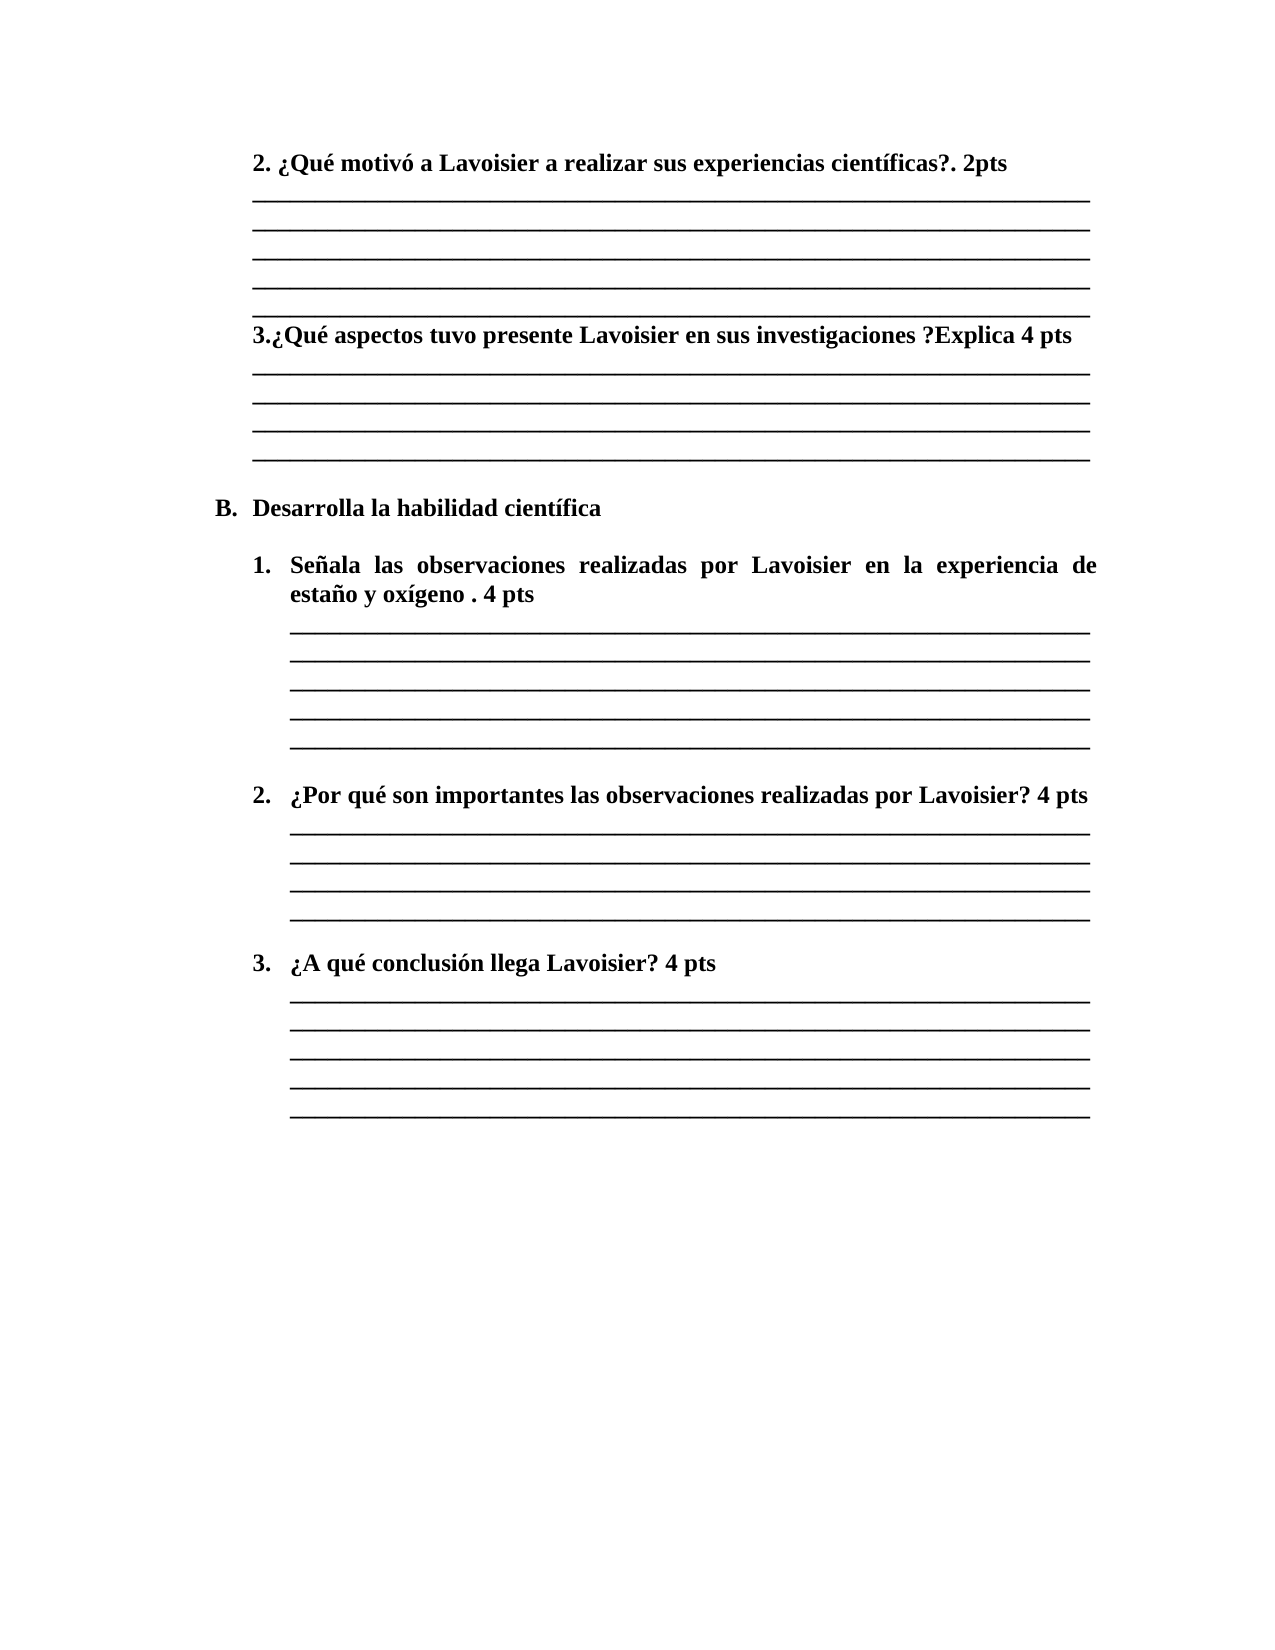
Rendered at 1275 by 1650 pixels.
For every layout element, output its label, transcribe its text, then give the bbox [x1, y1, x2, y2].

list Desarrolla la habilidad científica [215, 493, 1098, 521]
list Señala las observaciones realizadas por Lavoisier en la experiencia de estaño y oxígeno . 4 pts [252, 550, 1098, 608]
list 3.¿Qué aspectos tuvo presente Lavoisier en sus investigaciones ?Explica 4 pts [252, 320, 1098, 349]
list _______________________________________________________________________________________________________________________________________________________________________________________________________________________________________________________________________________________________________________________________________________ [252, 176, 1098, 320]
list ________________________________________________________________________________________________________________________________________________________________________________________________________________________________________________________________________________________________________________________________ [290, 977, 1098, 1120]
list ¿Por qué son importantes las observaciones realizadas por Lavoisier? 4 pts [252, 780, 1098, 809]
list ________________________________________________________________________________________________________________________________________________________________________________________________________________________________________________________________________________________________________________________________ [290, 608, 1098, 751]
list ¿A qué conclusión llega Lavoisier? 4 pts [252, 948, 1098, 977]
list 2. ¿Qué motivó a Lavoisier a realizar sus experiencias científicas?. 2pts [252, 148, 1098, 176]
list ________________________________________________________________________________________________________________________________________________________________________________________________________________________________________________________________ [290, 809, 1098, 924]
